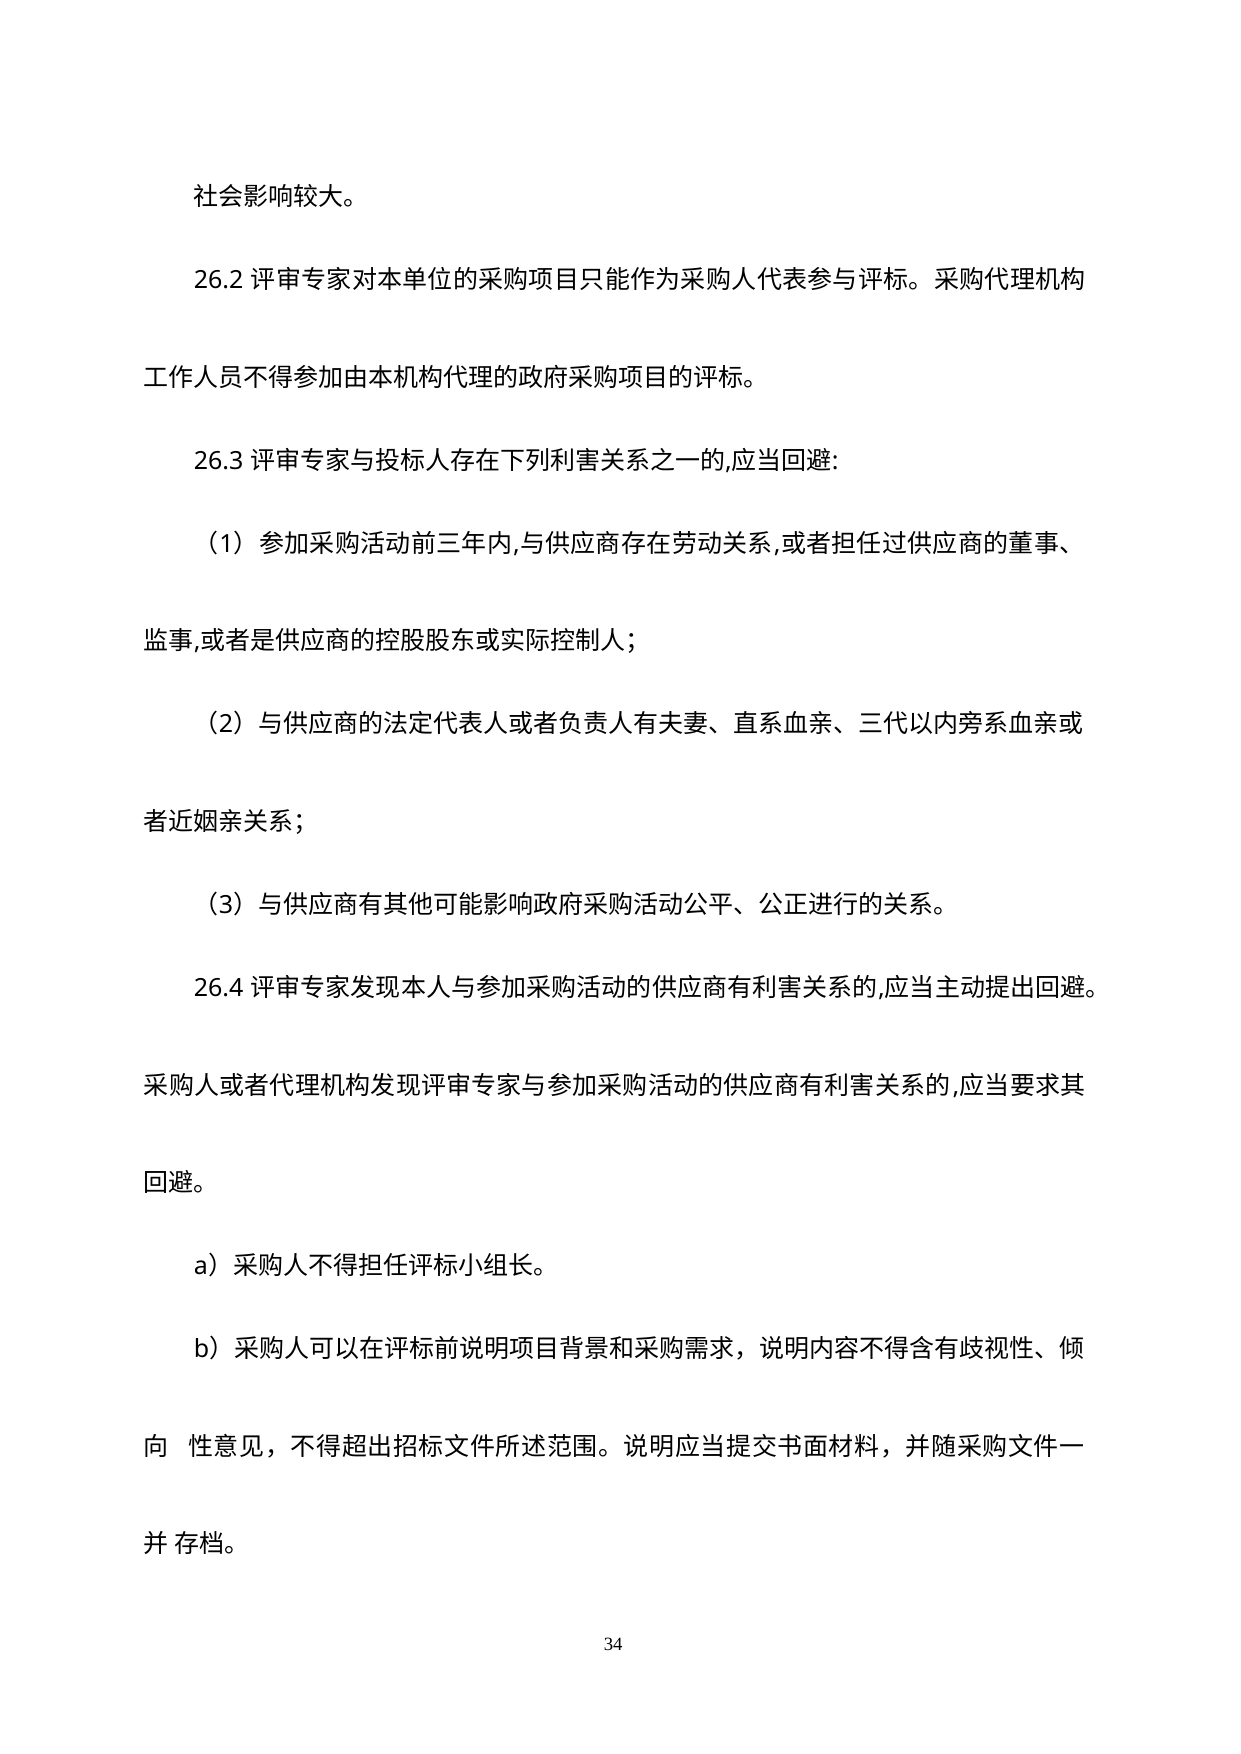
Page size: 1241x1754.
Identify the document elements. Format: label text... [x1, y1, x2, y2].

text 社会影响较大。 [144, 162, 1085, 227]
text 26.3 评审专家与投标人存在下列利害关系之一的,应当回避: [144, 426, 1085, 491]
text （2）与供应商的法定代表人或者负责人有夫妻、直系血亲、三代以内旁系血亲或者近姻亲关系； [144, 689, 1085, 852]
text a）采购人不得担任评标小组长。 [144, 1231, 1085, 1296]
text b）采购人可以在评标前说明项目背景和采购需求，说明内容不得含有歧视性、倾向 性意见，不得超出招标文件所述范围。说明应当提交书面材料，并随采购文件一并 存档。 [144, 1314, 1085, 1574]
text 26.4 评审专家发现本人与参加采购活动的供应商有利害关系的,应当主动提出回避。采购人或者代理机构发现评审专家与参加采购活动的供应商有利害关系的,应当要求其回避。 [144, 953, 1085, 1213]
text 26.2 评审专家对本单位的采购项目只能作为采购人代表参与评标。采购代理机构工作人员不得参加由本机构代理的政府采购项目的评标。 [144, 245, 1085, 408]
text （1）参加采购活动前三年内,与供应商存在劳动关系,或者担任过供应商的董事、监事,或者是供应商的控股股东或实际控制人； [144, 509, 1085, 671]
text （3）与供应商有其他可能影响政府采购活动公平、公正进行的关系。 [144, 870, 1085, 935]
